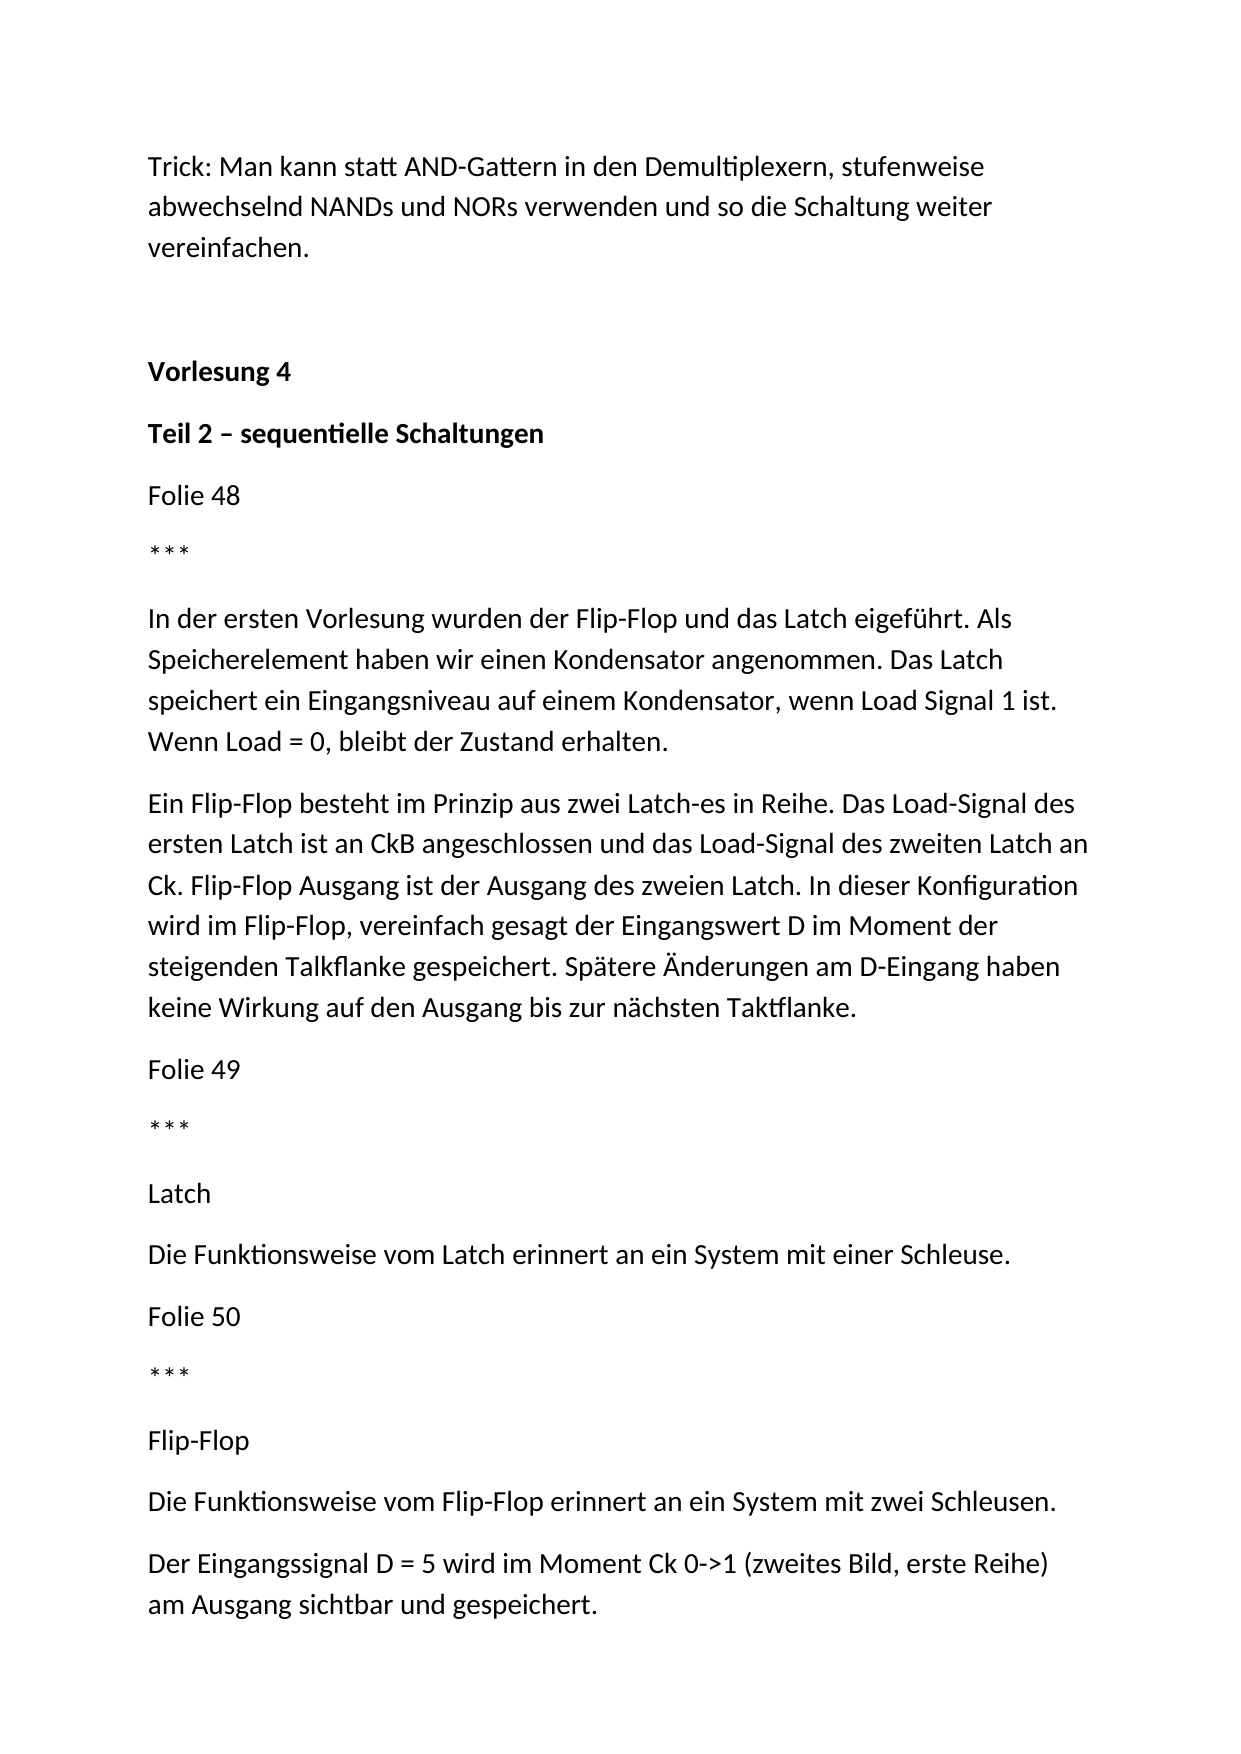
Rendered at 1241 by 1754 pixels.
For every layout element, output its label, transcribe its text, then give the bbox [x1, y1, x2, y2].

text Die Funktionsweise vom Latch erinnert an ein System mit einer Schleuse. [148, 1236, 1093, 1272]
text Ein Flip-Flop besteht im Prinzip aus zwei Latch-es in Reihe. Das Load-Signal des ersten Latch ist an CkB angeschlossen und das Load-Signal des zweiten Latch an Ck. Flip-Flop Ausgang ist der Ausgang des zweien Latch. In dieser Konfiguration wird im Flip-Flop, vereinfach gesagt der Eingangswert D im Moment der steigenden Talkflanke gespeichert. Spätere Änderungen am D-Eingang haben keine Wirkung auf den Ausgang bis zur nächsten Taktflanke. [148, 785, 1093, 1025]
text In der ersten Vorlesung wurden der Flip-Flop und das Latch eigeführt. Als Speicherelement haben wir einen Kondensator angenommen. Das Latch speichert ein Eingangsniveau auf einem Kondensator, wenn Load Signal 1 ist. Wenn Load = 0, bleibt der Zustand erhalten. [148, 600, 1093, 758]
text Flip-Flop [148, 1422, 1093, 1457]
text Der Eingangssignal D = 5 wird im Moment Ck 0->1 (zweites Bild, erste Reihe) am Ausgang sichtbar und gespeichert. [148, 1545, 1093, 1622]
text Folie 49 [148, 1051, 1093, 1087]
text Die Funktionsweise vom Flip-Flop erinnert an ein System mit zwei Schleusen. [148, 1483, 1093, 1519]
text *** [148, 538, 1093, 574]
text Teil 2 – sequentielle Schaltungen [148, 415, 1093, 450]
text Trick: Man kann statt AND-Gattern in den Demultiplexern, stufenweise abwechselnd NANDs und NORs verwenden und so die Schaltung weiter vereinfachen. [148, 148, 1093, 265]
text Folie 50 [148, 1298, 1093, 1334]
text *** [148, 1360, 1093, 1396]
text Latch [148, 1175, 1093, 1210]
text *** [148, 1113, 1093, 1148]
text Vorlesung 4 [148, 353, 1093, 389]
text Folie 48 [148, 477, 1093, 512]
